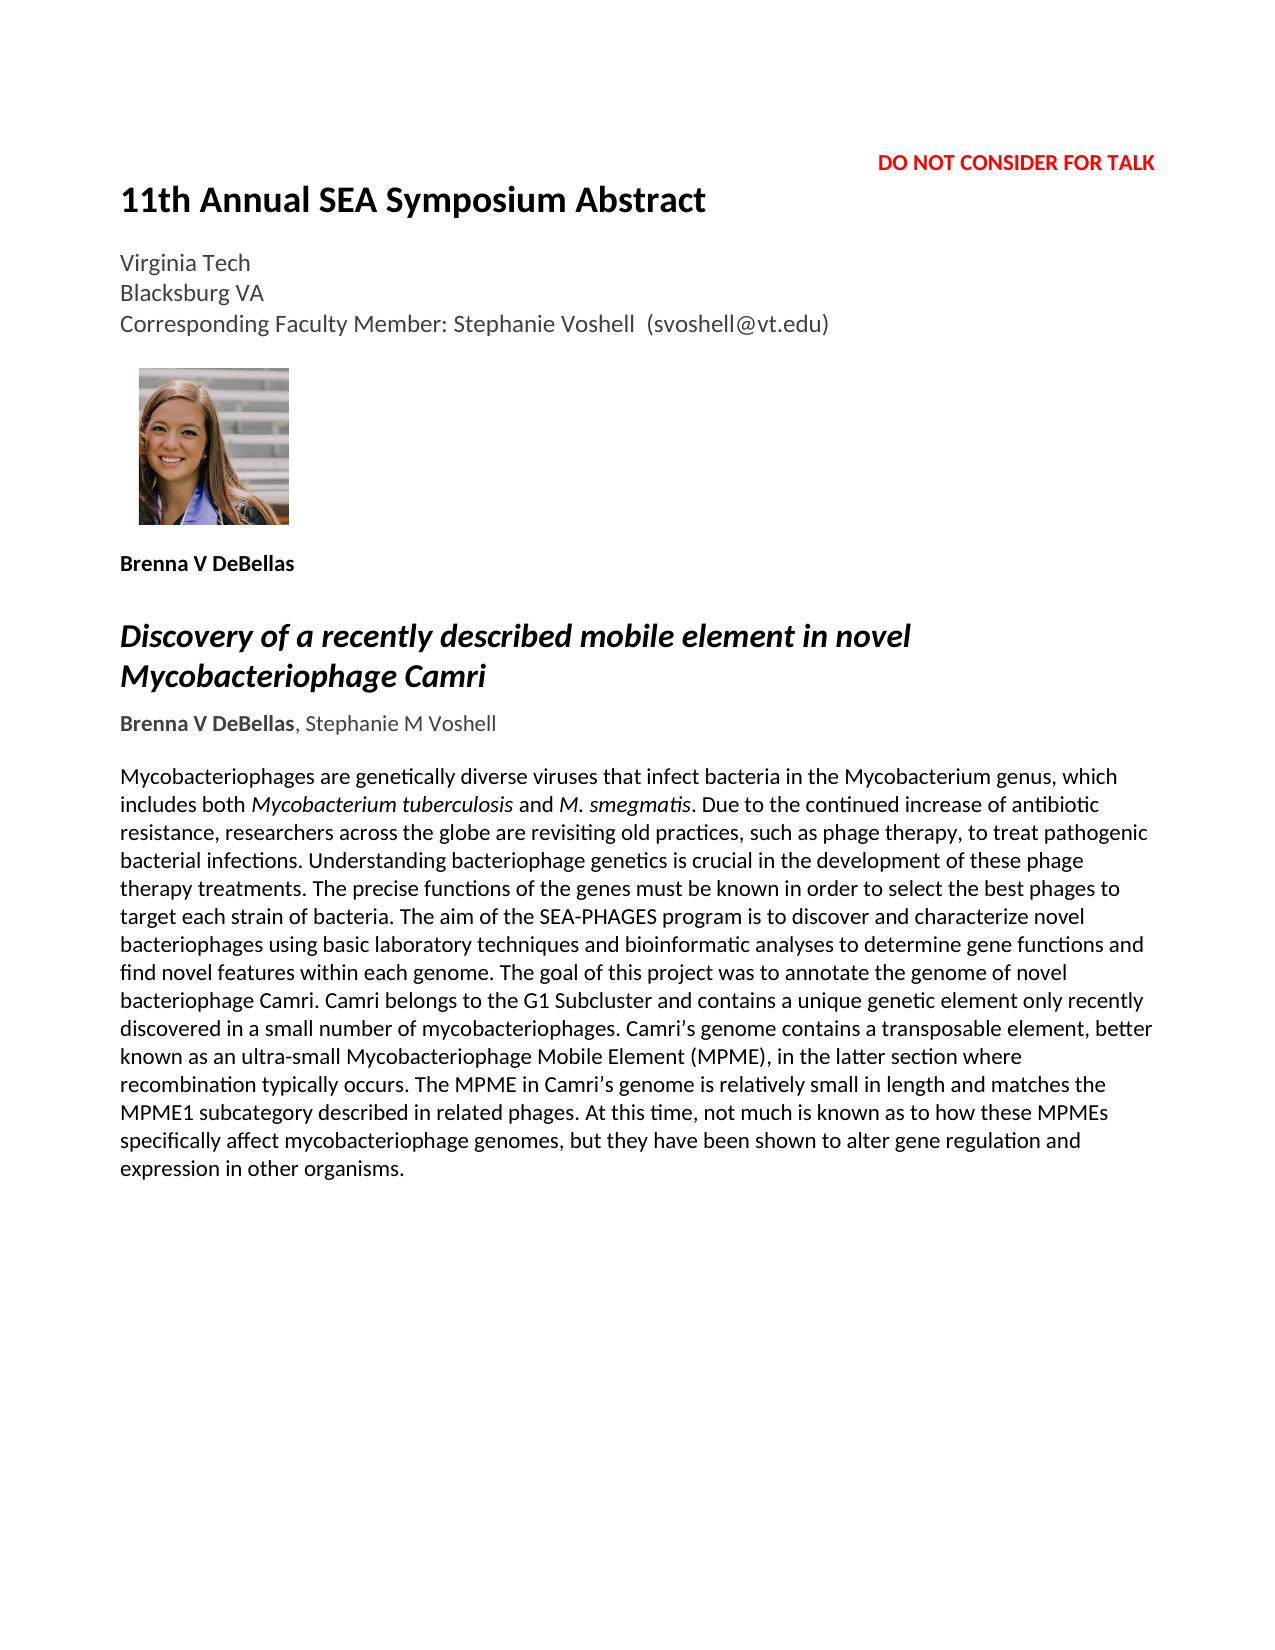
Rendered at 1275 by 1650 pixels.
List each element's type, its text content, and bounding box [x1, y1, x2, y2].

title Discovery of a recently described mobile element in novel Mycobacteriophage Camri [120, 615, 1155, 696]
text Blacksburg VA [120, 277, 1155, 308]
text Mycobacteriophages are genetically diverse viruses that infect bacteria in the Mycobacterium genus, which includes both Mycobacterium tuberculosis and M. smegmatis. Due to the continued increase of antibiotic resistance, researchers across the globe are revisiting old practices, such as phage therapy, to treat pathogenic bacterial infections. Understanding bacteriophage genetics is crucial in the development of these phage therapy treatments. The precise functions of the genes must be known in order to select the best phages to target each strain of bacteria. The aim of the SEA-PHAGES program is to discover and characterize novel bacteriophages using basic laboratory techniques and bioinformatic analyses to determine gene functions and find novel features within each genome. The goal of this project was to annotate the genome of novel bacteriophage Camri. Camri belongs to the G1 Subcluster and contains a unique genetic element only recently discovered in a small number of mycobacteriophages. Camri’s genome contains a transposable element, better known as an ultra-small Mycobacteriophage Mobile Element (MPME), in the latter section where recombination typically occurs. The MPME in Camri’s genome is relatively small in length and matches the MPME1 subcategory described in related phages. At this time, not much is known as to how these MPMEs specifically affect mycobacteriophage genomes, but they have been shown to alter gene regulation and expression in other organisms. [120, 762, 1155, 1182]
text Virginia Tech [120, 247, 1155, 277]
text DO NOT CONSIDER FOR TALK [120, 148, 1155, 176]
text 11th Annual SEA Symposium Abstract [120, 176, 1155, 222]
text Brenna V DeBellas, Stephanie M Voshell [120, 709, 1155, 737]
text Corresponding Faculty Member: Stephanie Voshell (svoshell@vt.edu) [120, 308, 1155, 369]
text Brenna V DeBellas [120, 549, 1155, 577]
picture [138, 368, 289, 525]
